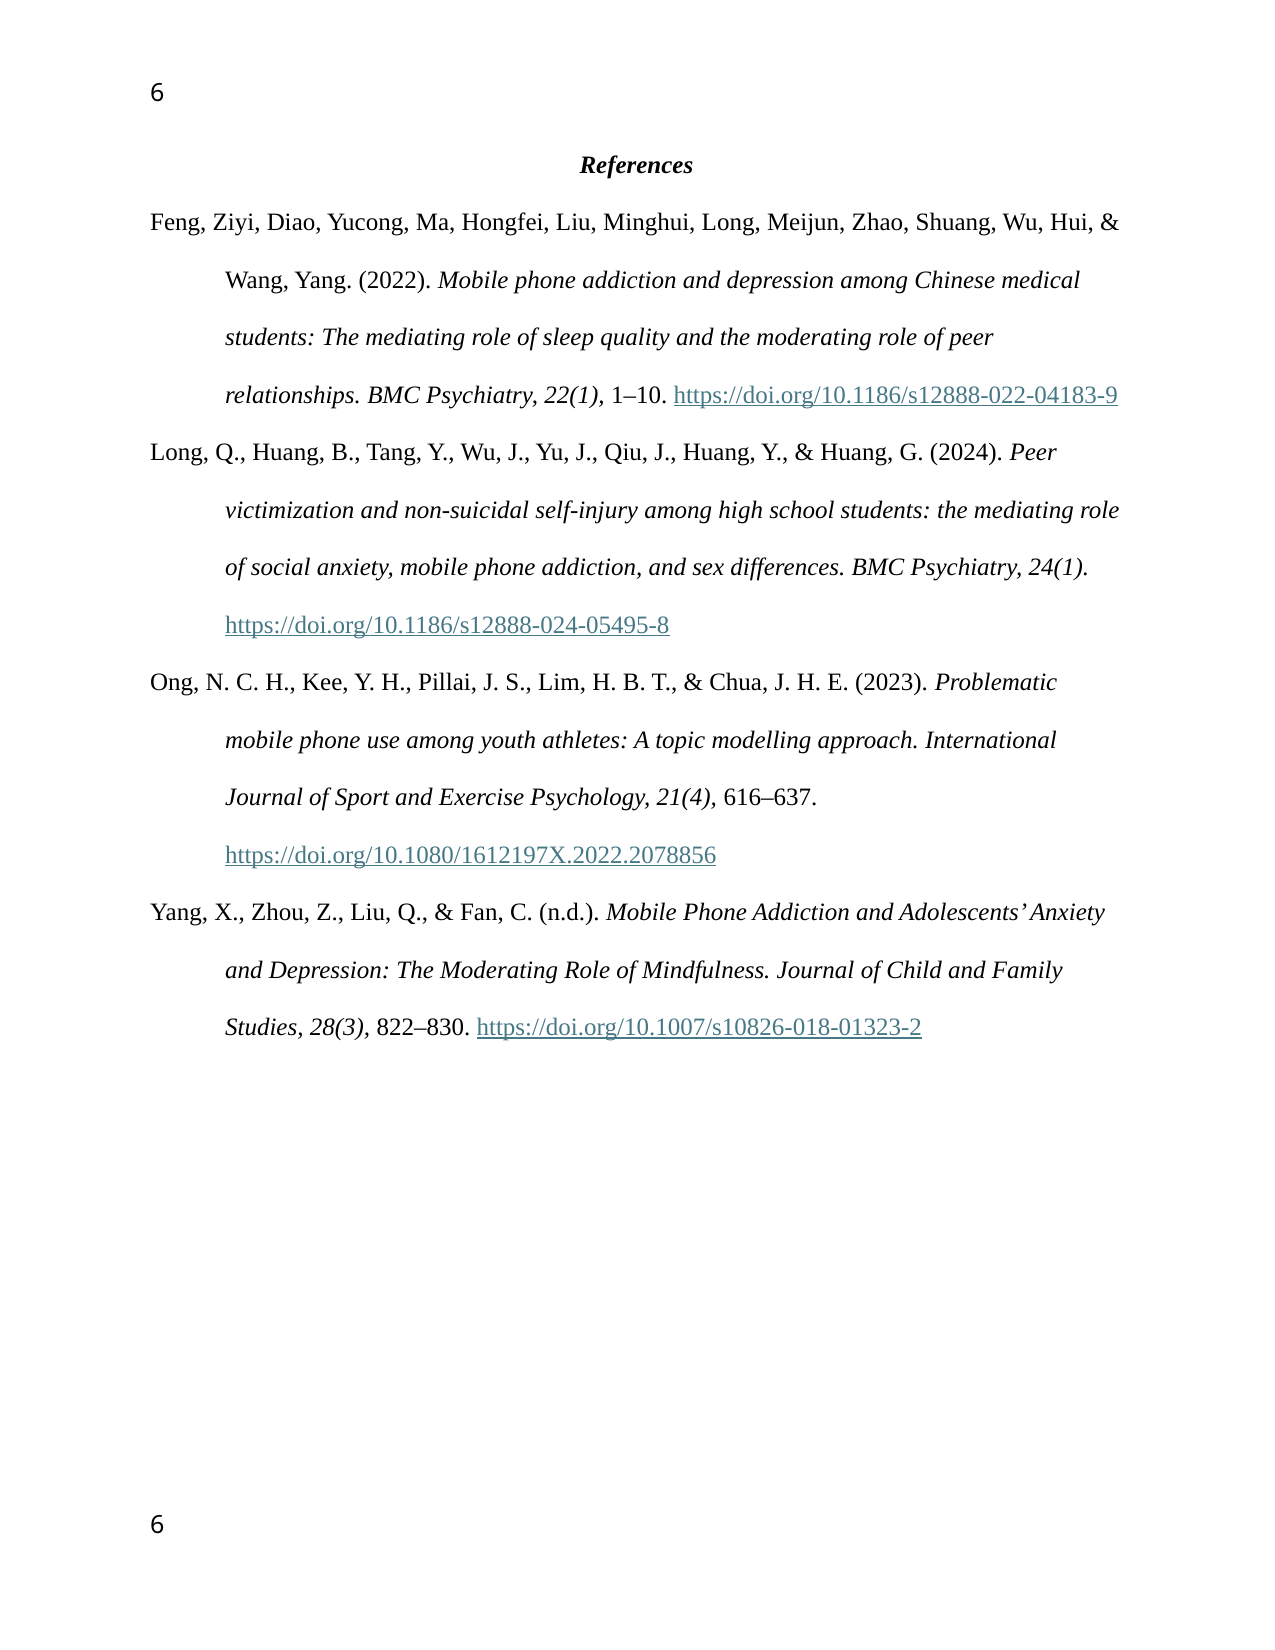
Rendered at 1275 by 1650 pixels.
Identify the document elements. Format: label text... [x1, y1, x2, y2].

text Long, Q., Huang, B., Tang, Y., Wu, J., Yu, J., Qiu, J., Huang, Y., & Huang, G. (2024). Peer [150, 437, 1125, 466]
text victimization and non-suicidal self-injury among high school students: the mediating role [150, 495, 1125, 524]
text Feng, Ziyi, Diao, Yucong, Ma, Hongfei, Liu, Minghui, Long, Meijun, Zhao, Shuang, Wu, Hui, & [150, 207, 1125, 236]
text of social anxiety, mobile phone addiction, and sex differences. BMC Psychiatry, 24(1). [150, 552, 1125, 581]
text students: The mediating role of sleep quality and the moderating role of peer [150, 322, 1125, 351]
text References [150, 150, 1125, 179]
text Journal of Sport and Exercise Psychology, 21(4), 616–637. [150, 782, 1125, 811]
text https://doi.org/10.1080/1612197X.2022.2078856 [150, 840, 1125, 869]
text Yang, X., Zhou, Z., Liu, Q., & Fan, C. (n.d.). Mobile Phone Addiction and Adolescents’ Anxiety [150, 897, 1125, 926]
text Wang, Yang. (2022). Mobile phone addiction and depression among Chinese medical [150, 265, 1125, 294]
text and Depression: The Moderating Role of Mindfulness. Journal of Child and Family [150, 955, 1125, 984]
text https://doi.org/10.1186/s12888-024-05495-8 [150, 610, 1125, 639]
text relationships. BMC Psychiatry, 22(1), 1–10. https://doi.org/10.1186/s12888-022-04183-9 [150, 380, 1125, 409]
text mobile phone use among youth athletes: A topic modelling approach. International [150, 725, 1125, 754]
text Studies, 28(3), 822–830. https://doi.org/10.1007/s10826-018-01323-2 [150, 1012, 1125, 1041]
text Ong, N. C. H., Kee, Y. H., Pillai, J. S., Lim, H. B. T., & Chua, J. H. E. (2023). Problematic [150, 667, 1125, 696]
